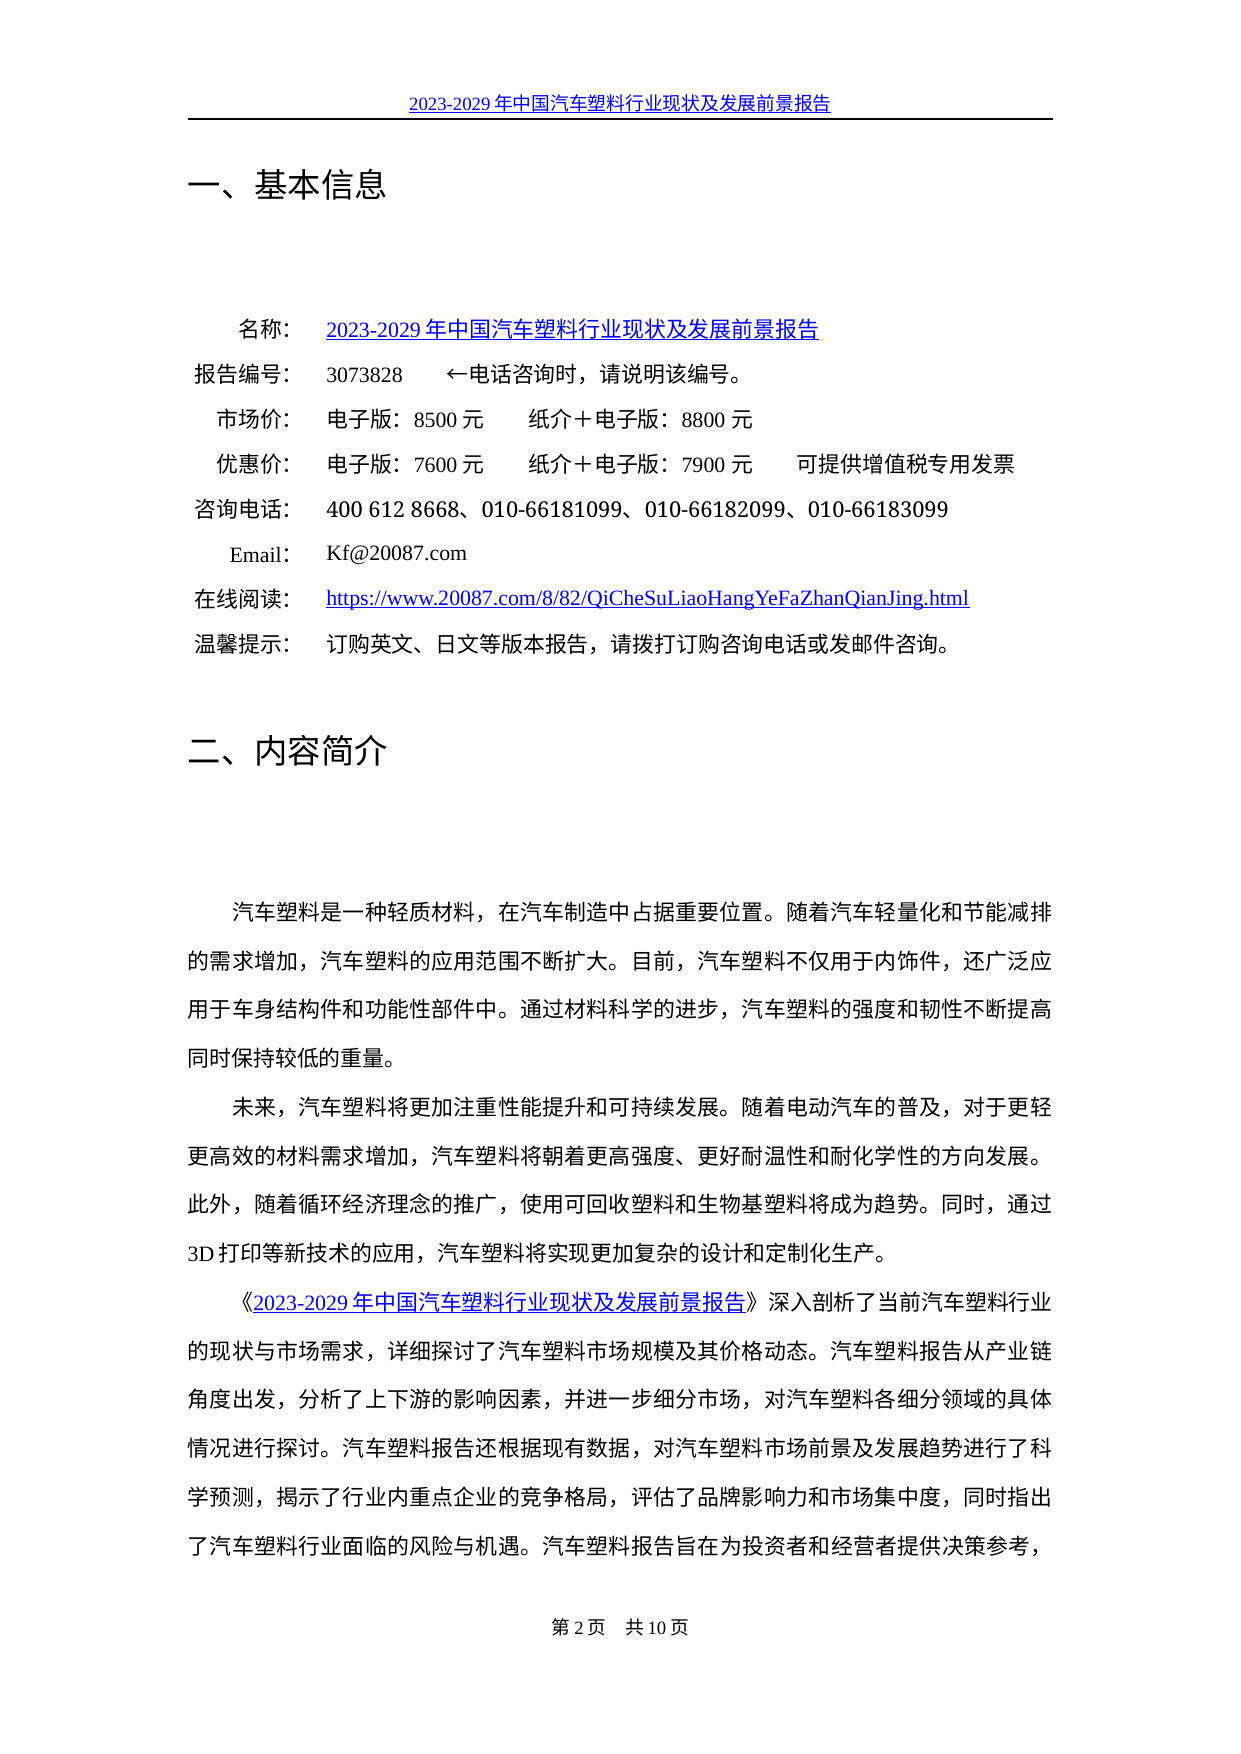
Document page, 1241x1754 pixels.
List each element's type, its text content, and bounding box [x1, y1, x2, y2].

table_cell 咨询电话： [167, 492, 315, 537]
table_cell 报告编号： [167, 357, 315, 402]
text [187, 894, 1053, 1561]
table_cell 在线阅读： [167, 582, 315, 627]
table_cell 市场价： [167, 402, 315, 447]
table_cell 3073828 ←电话咨询时，请说明该编号。 [315, 357, 1073, 402]
title 二、内容简介 [187, 717, 1053, 782]
title 一、基本信息 [187, 150, 1053, 215]
table_cell Email： [167, 537, 315, 582]
table_header 名称： [167, 312, 315, 357]
table_cell 温馨提示： [167, 627, 315, 672]
table_cell 优惠价： [167, 447, 315, 492]
table_cell 400 612 8668、010-66181099、010-66182099、010-66183099 [315, 492, 1073, 537]
table_header 2023-2029年中国汽车塑料行业现状及发展前景报告 [315, 312, 1073, 357]
table_cell 订购英文、日文等版本报告，请拨打订购咨询电话或发邮件咨询。 [315, 627, 1073, 672]
table_cell [315, 582, 1073, 627]
table_cell Kf@20087.com [315, 537, 1073, 582]
table_cell 电子版：8500 元 纸介＋电子版：8800 元 [315, 402, 1073, 447]
table_cell 电子版：7600 元 纸介＋电子版：7900 元 可提供增值税专用发票 [315, 447, 1073, 492]
